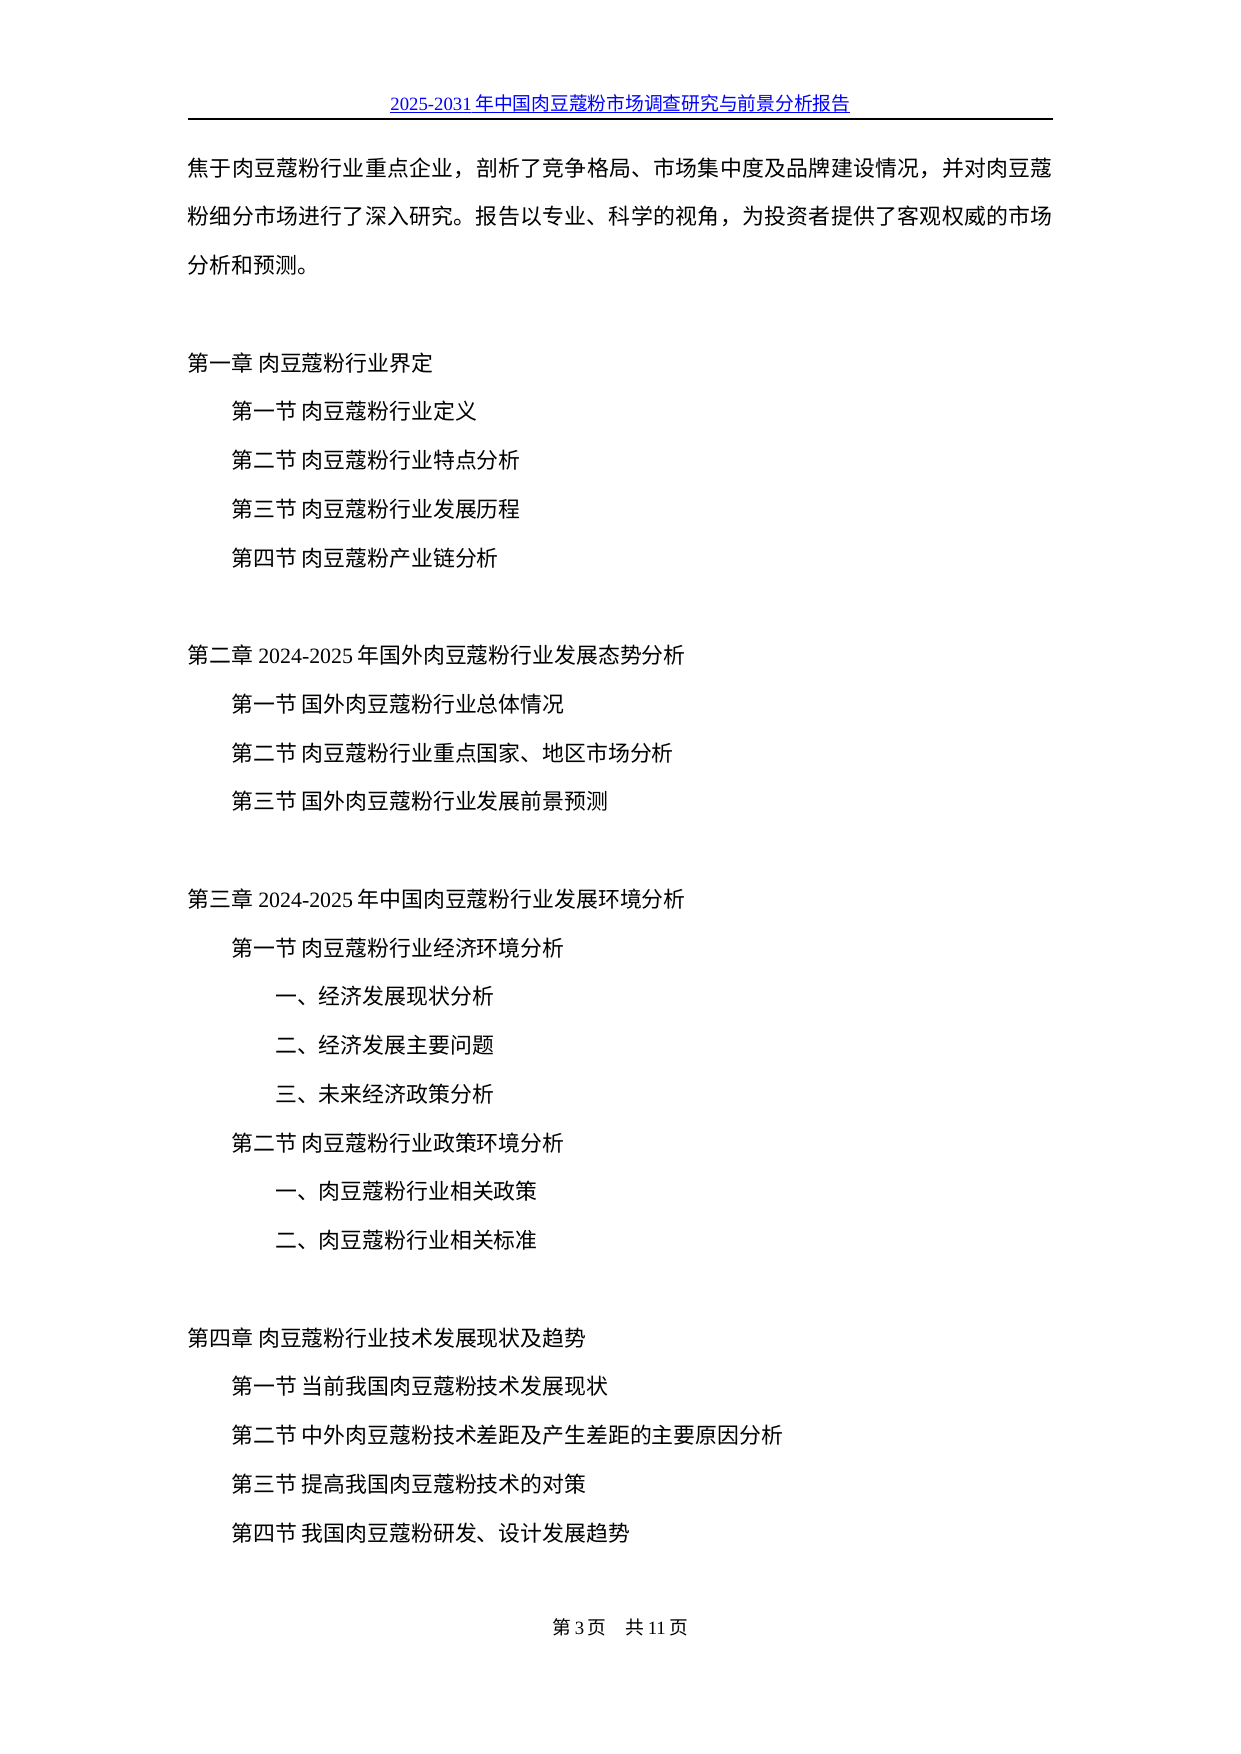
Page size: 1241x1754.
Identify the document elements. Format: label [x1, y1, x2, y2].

text [187, 150, 1053, 1548]
